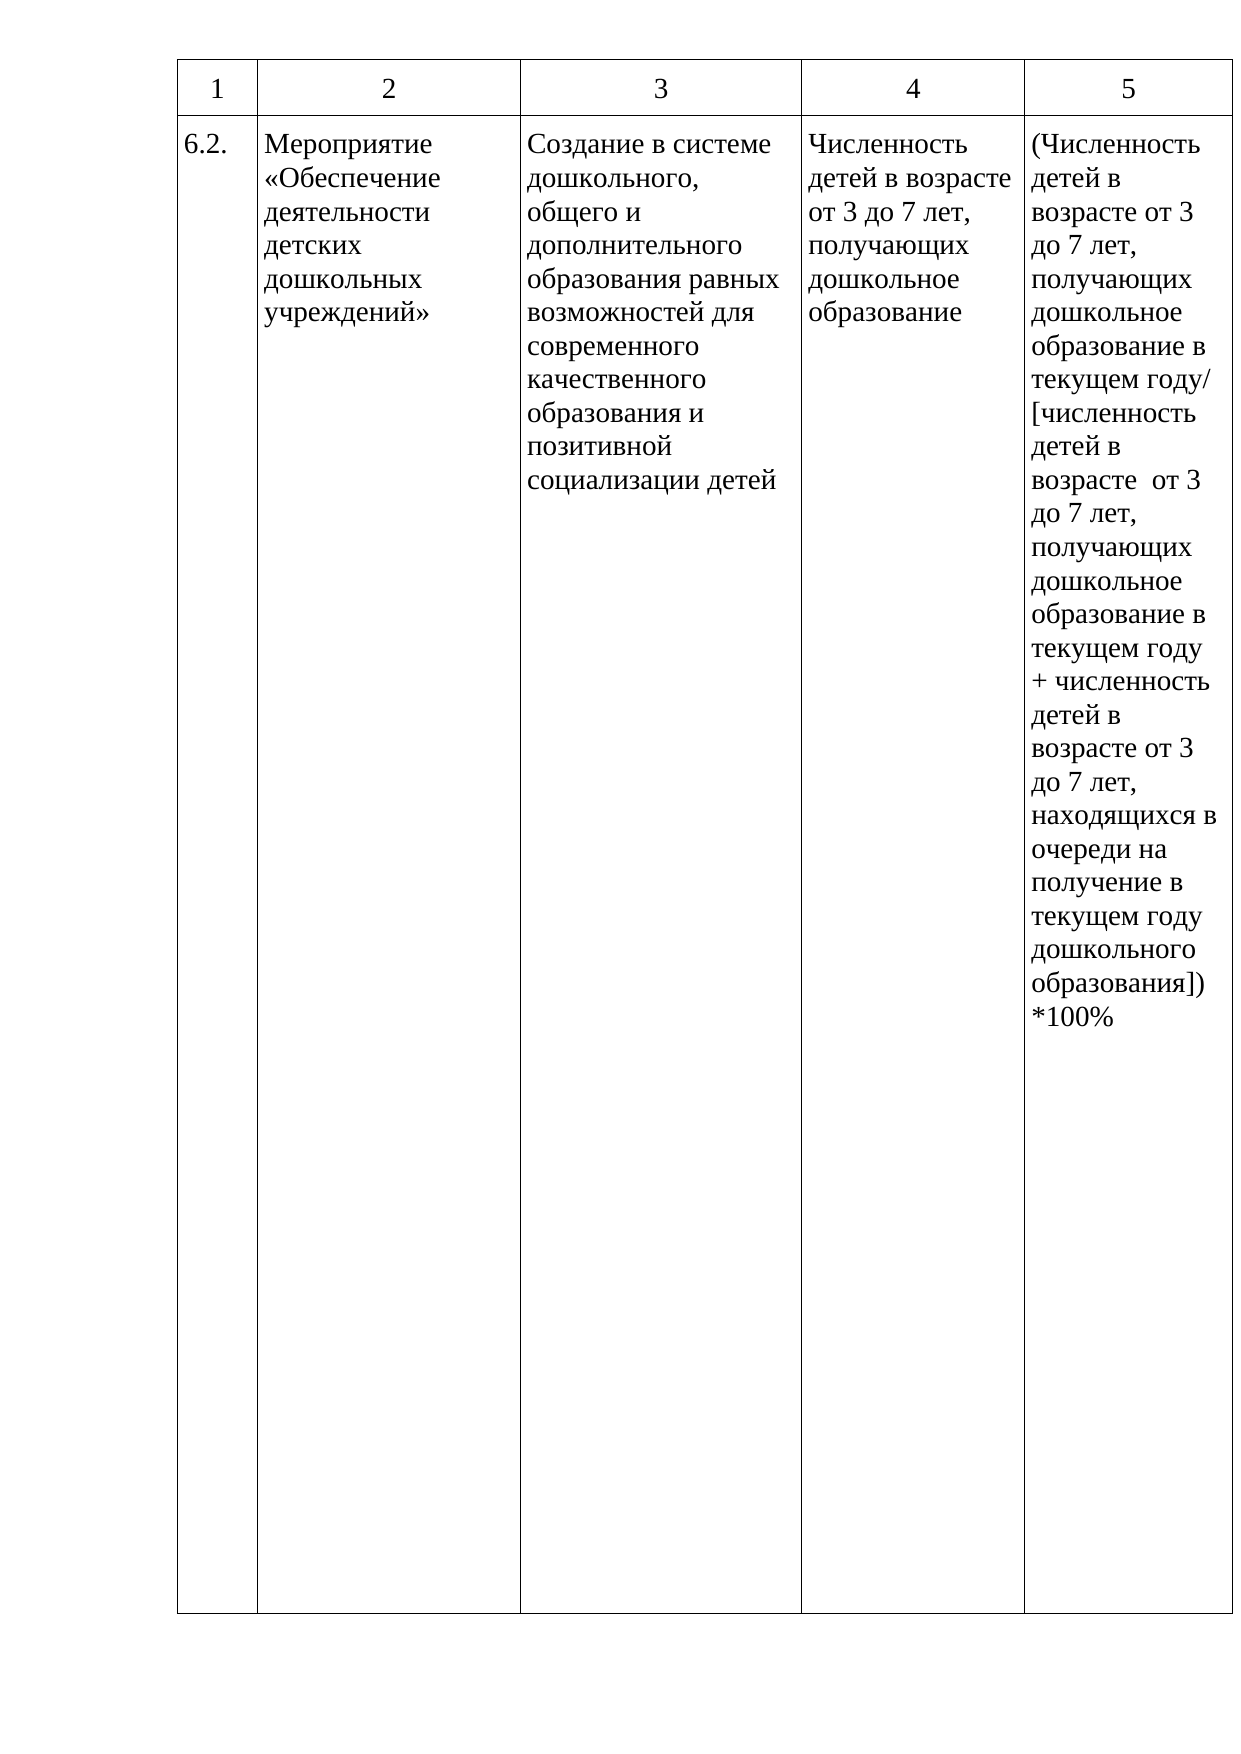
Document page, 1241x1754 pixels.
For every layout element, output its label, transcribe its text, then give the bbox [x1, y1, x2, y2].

table_cell Мероприятие «Обеспечение деятельности детских дошкольных учреждений» [258, 116, 520, 1613]
table_cell (Численность детей в возрасте от 3 до 7 лет, получающих дошкольное образование в текущем году/ [численность детей в возрасте от 3 до 7 лет, получающих дошкольное образование в текущем году + численность детей в возрасте от 3 до 7 лет, находящихся в очереди на получение в текущем году дошкольного образования]) *100% [1025, 116, 1232, 1613]
table_cell 5 [1025, 60, 1232, 115]
table_cell 2 [258, 60, 520, 115]
table_cell 1 [178, 60, 257, 115]
table_cell Численность детей в возрасте от 3 до 7 лет, получающих дошкольное образование [802, 116, 1024, 1613]
table_cell Создание в системе дошкольного, общего и дополнительного образования равных возможностей для современного качественного образования и позитивной социализации детей [521, 116, 801, 1613]
table_cell 6.2. [178, 116, 257, 1613]
table_cell 3 [521, 60, 801, 115]
table_cell 4 [802, 60, 1024, 115]
